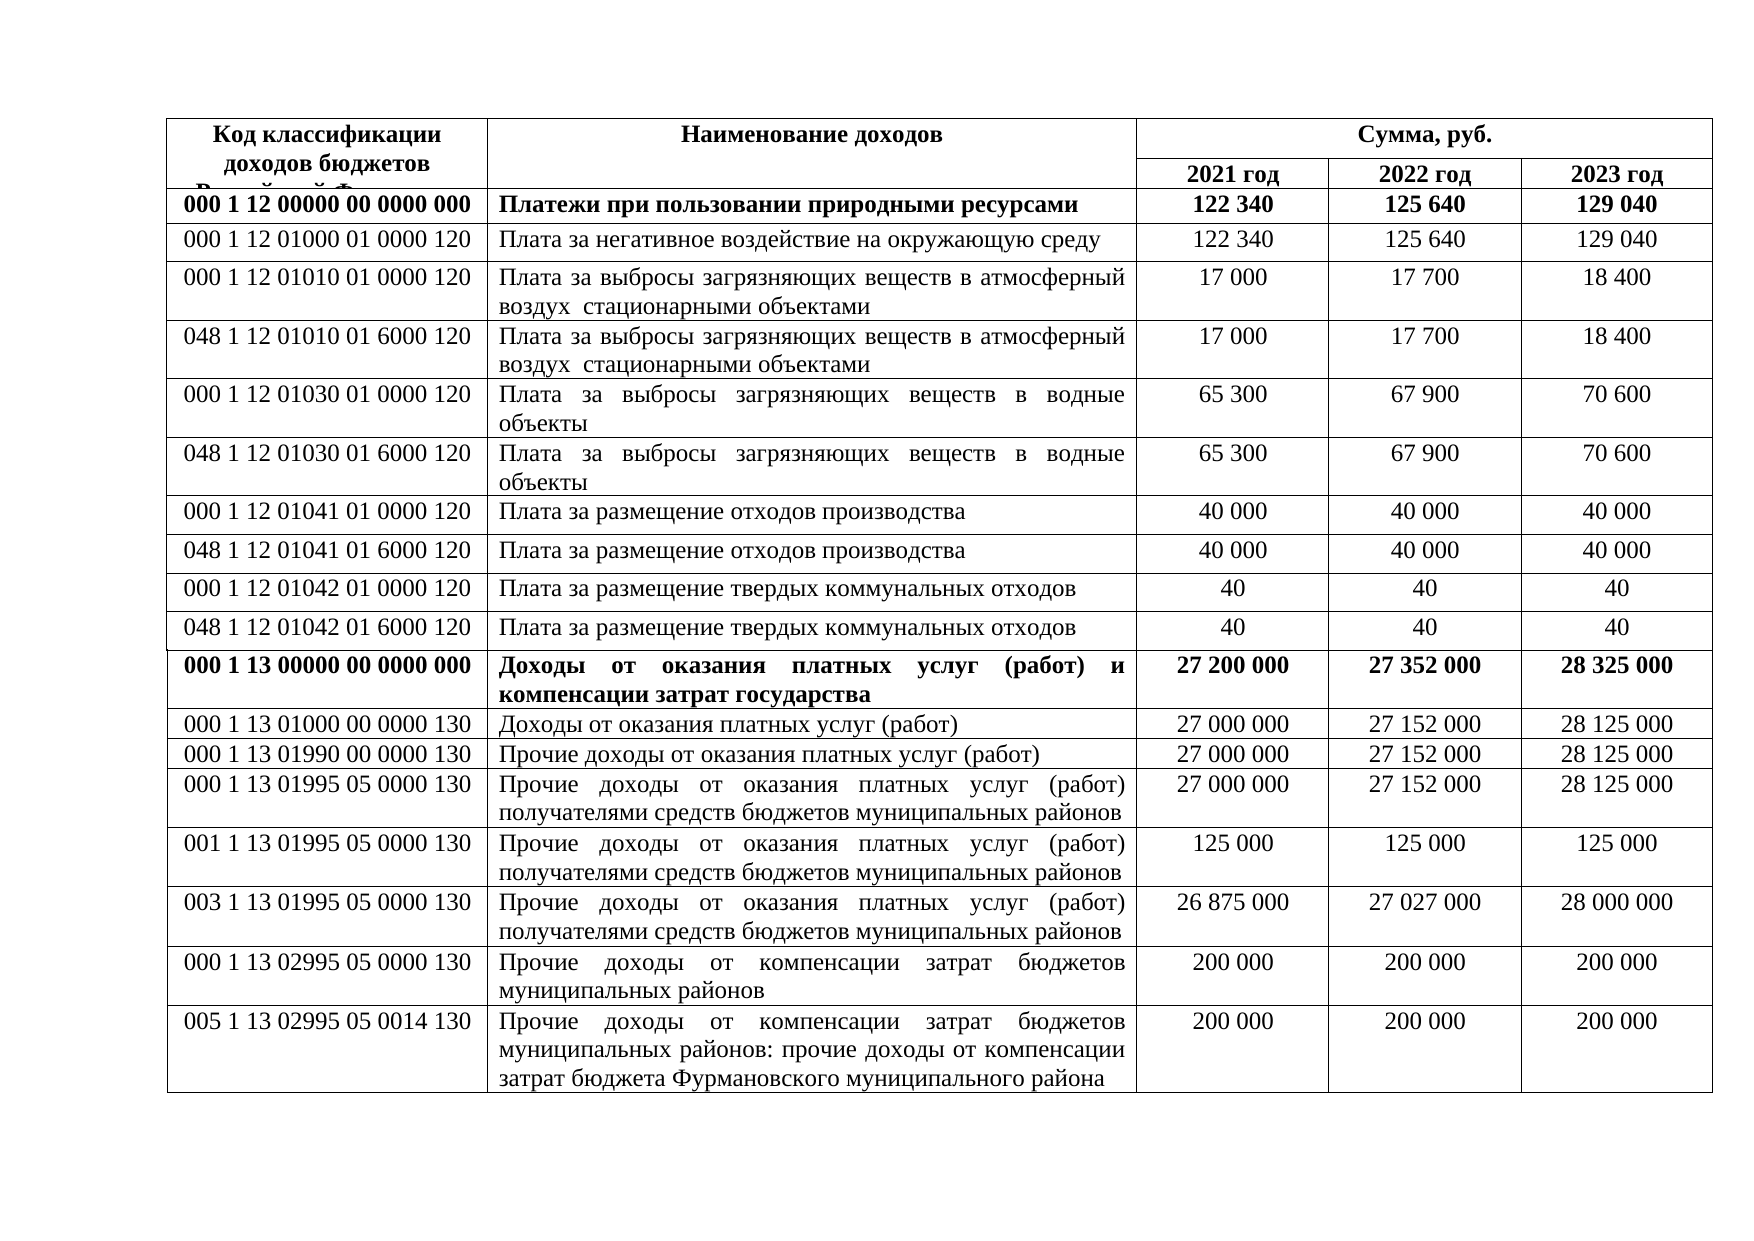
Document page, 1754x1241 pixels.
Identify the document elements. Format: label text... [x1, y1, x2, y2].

table_cell 200 000 [1522, 1006, 1712, 1092]
table_cell 129 040 [1522, 224, 1712, 261]
table_cell 28 000 000 [1522, 887, 1712, 946]
table_cell 40 [1137, 612, 1328, 649]
table_cell Плата за негативное воздействие на окружающую среду [488, 224, 1136, 261]
table_cell 18 400 [1522, 321, 1712, 378]
table_cell Прочие доходы от оказания платных услуг (работ) получателями средств бюджетов муниципальных районов [488, 769, 1136, 827]
table_cell 122 340 [1137, 189, 1328, 223]
table_cell 27 027 000 [1329, 887, 1521, 946]
table_cell 129 040 [1522, 189, 1712, 223]
table_cell Прочие доходы от оказания платных услуг (работ) получателями средств бюджетов муниципальных районов [488, 887, 1136, 946]
table_cell 000 1 12 01010 01 0000 120 [167, 262, 487, 320]
table_cell Плата за размещение отходов производства [488, 496, 1136, 534]
table_cell 40 [1329, 574, 1521, 611]
table_cell Прочие доходы от компенсации затрат бюджетов муниципальных районов: прочие доходы от компенсации затрат бюджета Фурмановского муниципального района [488, 1006, 1136, 1092]
table_cell 40 [1522, 612, 1712, 649]
table_cell 70 600 [1522, 438, 1712, 495]
table_cell Плата за размещение твердых коммунальных отходов [488, 612, 1136, 649]
table_cell 125 640 [1329, 189, 1521, 223]
table_cell 17 000 [1137, 262, 1328, 320]
table_cell 40 000 [1329, 535, 1521, 572]
table_cell 40 000 [1137, 535, 1328, 572]
table_cell 67 900 [1329, 379, 1521, 437]
table_cell 70 600 [1522, 379, 1712, 437]
table_cell 40 [1522, 574, 1712, 611]
table_cell 125 000 [1137, 828, 1328, 886]
table_cell Платежи при пользовании природными ресурсами [488, 189, 1136, 223]
table_cell 200 000 [1329, 1006, 1521, 1092]
table_cell 048 1 12 01041 01 6000 120 [167, 535, 487, 572]
table_cell 000 1 12 01041 01 0000 120 [167, 496, 487, 534]
table_cell Плата за выбросы загрязняющих веществ в атмосферный воздух стационарными объектами [488, 321, 1136, 378]
table_cell 28 325 000 [1522, 651, 1712, 708]
table_cell 27 200 000 [1137, 651, 1328, 708]
table_cell 200 000 [1522, 947, 1712, 1005]
table_cell 2023 год [1522, 159, 1712, 188]
table_cell Плата за выбросы загрязняющих веществ в атмосферный воздух стационарными объектами [488, 262, 1136, 320]
table_cell Плата за размещение отходов производства [488, 535, 1136, 572]
table_cell Плата за выбросы загрязняющих веществ в водные объекты [488, 379, 1136, 437]
table_cell 200 000 [1137, 1006, 1328, 1092]
table_cell 003 1 13 01995 05 0000 130 [168, 887, 487, 946]
table_cell 27 000 000 [1137, 739, 1328, 768]
table_cell 000 1 13 01995 05 0000 130 [168, 769, 487, 827]
table_cell 40 [1329, 612, 1521, 649]
table_cell 17 000 [1137, 321, 1328, 378]
table_cell 28 125 000 [1522, 769, 1712, 827]
table_cell Плата за размещение твердых коммунальных отходов [488, 574, 1136, 611]
table_cell 001 1 13 01995 05 0000 130 [168, 828, 487, 886]
table_cell Доходы от оказания платных услуг (работ) и компенсации затрат государства [488, 651, 1136, 708]
table_cell 000 1 12 00000 00 0000 000 [167, 189, 487, 223]
table_cell 2022 год [1329, 159, 1521, 188]
table_cell 40 000 [1522, 496, 1712, 534]
table_cell 67 900 [1329, 438, 1521, 495]
table_cell 125 640 [1329, 224, 1521, 261]
table_cell 000 1 12 01030 01 0000 120 [167, 379, 487, 437]
table_cell 2021 год [1137, 159, 1328, 188]
table_cell 65 300 [1137, 379, 1328, 437]
table_cell 27 152 000 [1329, 769, 1521, 827]
table_header Наименование доходов [488, 119, 1136, 188]
table_cell 000 1 13 02995 05 0000 130 [168, 947, 487, 1005]
table_cell 125 000 [1522, 828, 1712, 886]
table_cell 27 152 000 [1329, 739, 1521, 768]
table_cell 000 1 13 00000 00 0000 000 [168, 651, 487, 708]
table_cell 40 [1137, 574, 1328, 611]
table_cell 122 340 [1137, 224, 1328, 261]
table_cell 000 1 13 01000 00 0000 130 [168, 709, 487, 738]
table_cell 27 000 000 [1137, 769, 1328, 827]
table_cell Плата за выбросы загрязняющих веществ в водные объекты [488, 438, 1136, 495]
table_cell 17 700 [1329, 321, 1521, 378]
table_cell 28 125 000 [1522, 709, 1712, 738]
table_cell Прочие доходы от оказания платных услуг (работ) [488, 739, 1136, 768]
table_cell 048 1 12 01030 01 6000 120 [167, 438, 487, 495]
table_cell 005 1 13 02995 05 0014 130 [168, 1006, 487, 1092]
table_cell Доходы от оказания платных услуг (работ) [488, 709, 1136, 738]
table_cell 000 1 13 01990 00 0000 130 [168, 739, 487, 768]
table_cell Прочие доходы от компенсации затрат бюджетов муниципальных районов [488, 947, 1136, 1005]
table_cell 200 000 [1137, 947, 1328, 1005]
table_cell 000 1 12 01042 01 0000 120 [167, 574, 487, 611]
table_cell 125 000 [1329, 828, 1521, 886]
table_cell Прочие доходы от оказания платных услуг (работ) получателями средств бюджетов муниципальных районов [488, 828, 1136, 886]
table_cell 40 000 [1522, 535, 1712, 572]
table_cell 28 125 000 [1522, 739, 1712, 768]
table_cell 27 352 000 [1329, 651, 1521, 708]
table_cell 65 300 [1137, 438, 1328, 495]
table_cell 27 152 000 [1329, 709, 1521, 738]
table_cell 200 000 [1329, 947, 1521, 1005]
table_cell 40 000 [1329, 496, 1521, 534]
table_cell 27 000 000 [1137, 709, 1328, 738]
table_cell 048 1 12 01042 01 6000 120 [167, 612, 487, 649]
table_header Сумма, руб. [1137, 119, 1712, 158]
table_cell 40 000 [1137, 496, 1328, 534]
table_header Код классификации доходов бюджетов Российской Федерации [167, 119, 487, 188]
table_cell 048 1 12 01010 01 6000 120 [167, 321, 487, 378]
table_cell 18 400 [1522, 262, 1712, 320]
table_cell 000 1 12 01000 01 0000 120 [167, 224, 487, 261]
table_cell 17 700 [1329, 262, 1521, 320]
table_cell 26 875 000 [1137, 887, 1328, 946]
